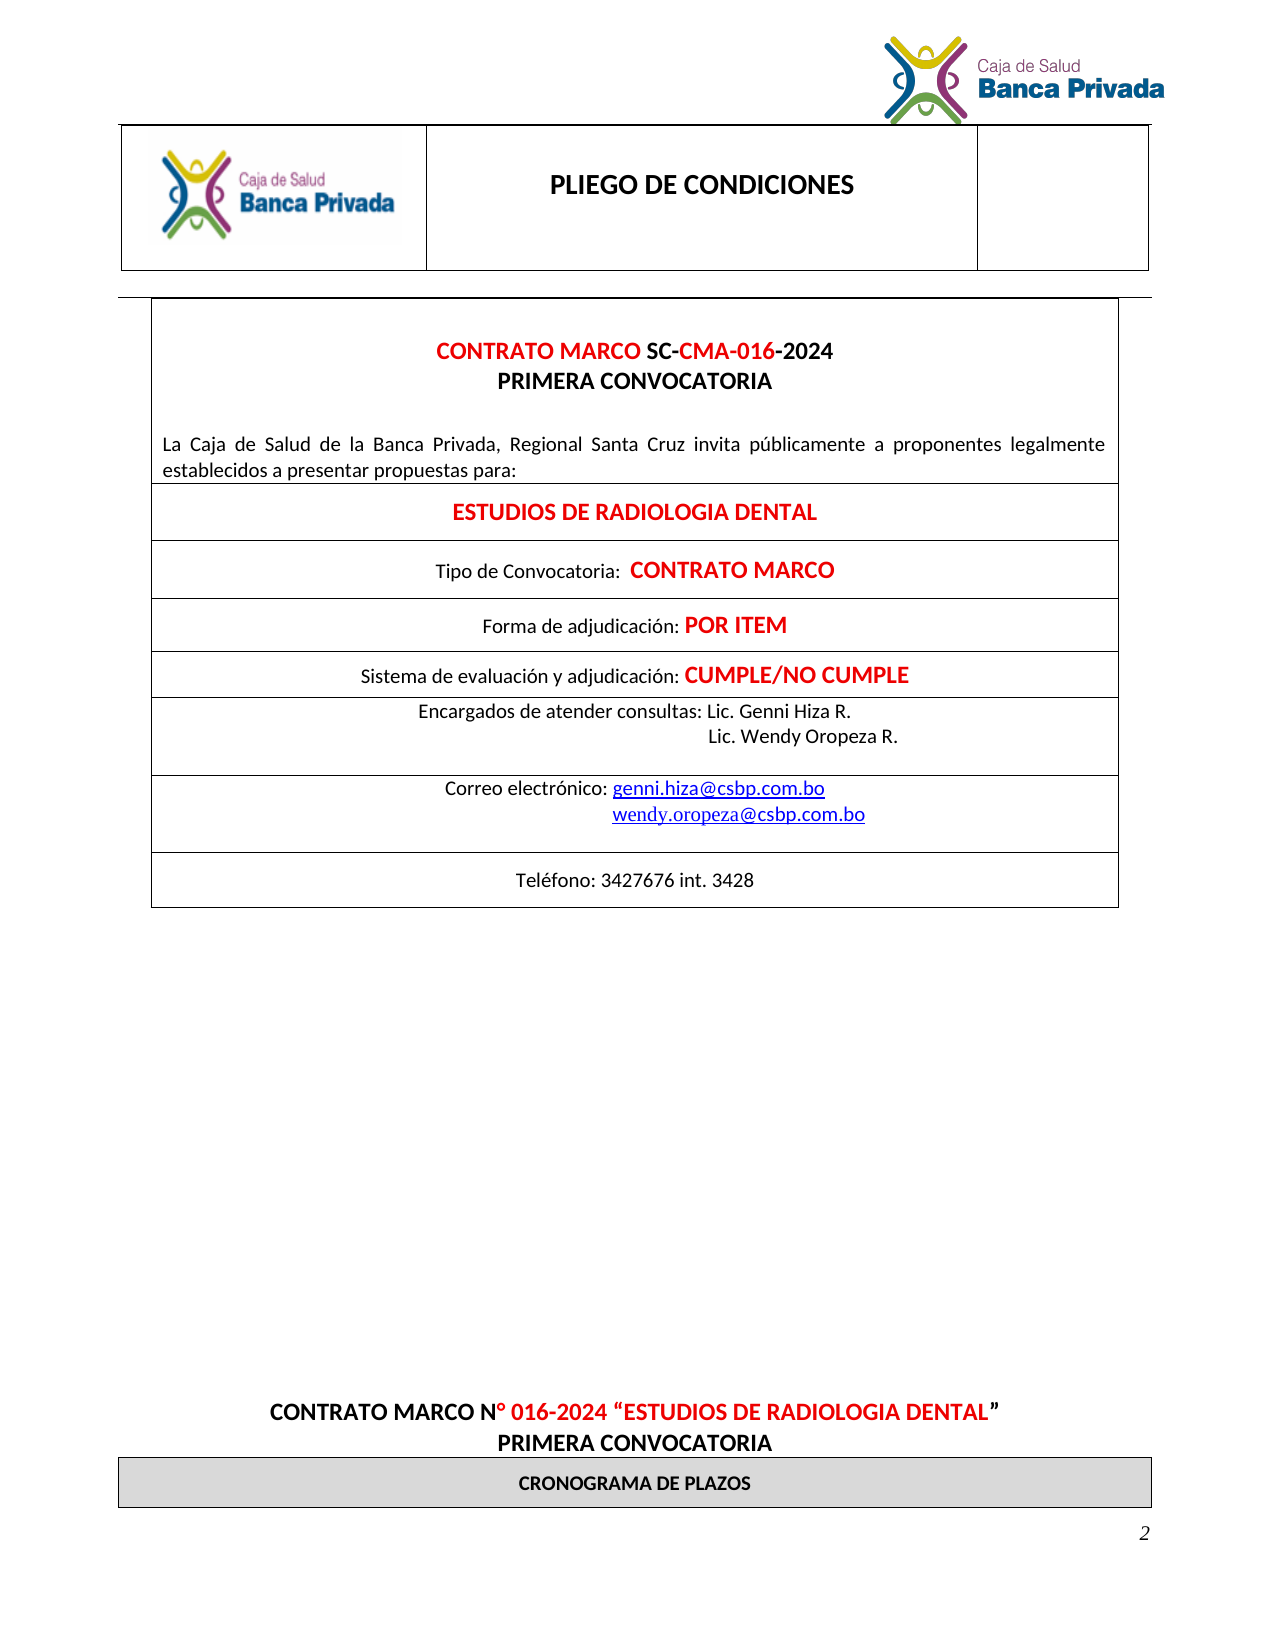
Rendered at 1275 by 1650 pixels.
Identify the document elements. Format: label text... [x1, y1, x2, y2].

picture [873, 126, 977, 135]
picture [978, 126, 1148, 135]
picture [873, 28, 1177, 135]
table_cell Correo electrónico: genni.hiza@csbp.com.bo wendy.oropeza@csbp.com.bo [152, 776, 1118, 852]
table_header CRONOGRAMA DE PLAZOS [119, 1458, 1151, 1507]
table_cell ESTUDIOS DE RADIOLOGIA DENTAL [152, 484, 1118, 540]
picture [147, 126, 403, 245]
table_cell Encargados de atender consultas: Lic. Genni Hiza R. Lic. Wendy Oropeza R. [152, 698, 1118, 774]
table_cell Tipo de Convocatoria: CONTRATO MARCO [152, 541, 1118, 598]
text CONTRATO MARCO N° 016-2024 “ESTUDIOS DE RADIOLOGIA DENTAL” [118, 1396, 1152, 1427]
table_cell Forma de adjudicación: POR ITEM [152, 599, 1118, 651]
text PRIMERA CONVOCATORIA [118, 1427, 1152, 1457]
table_cell Teléfono: 3427676 int. 3428 [152, 853, 1118, 907]
table_cell Sistema de evaluación y adjudicación: CUMPLE/NO CUMPLE [152, 652, 1118, 697]
